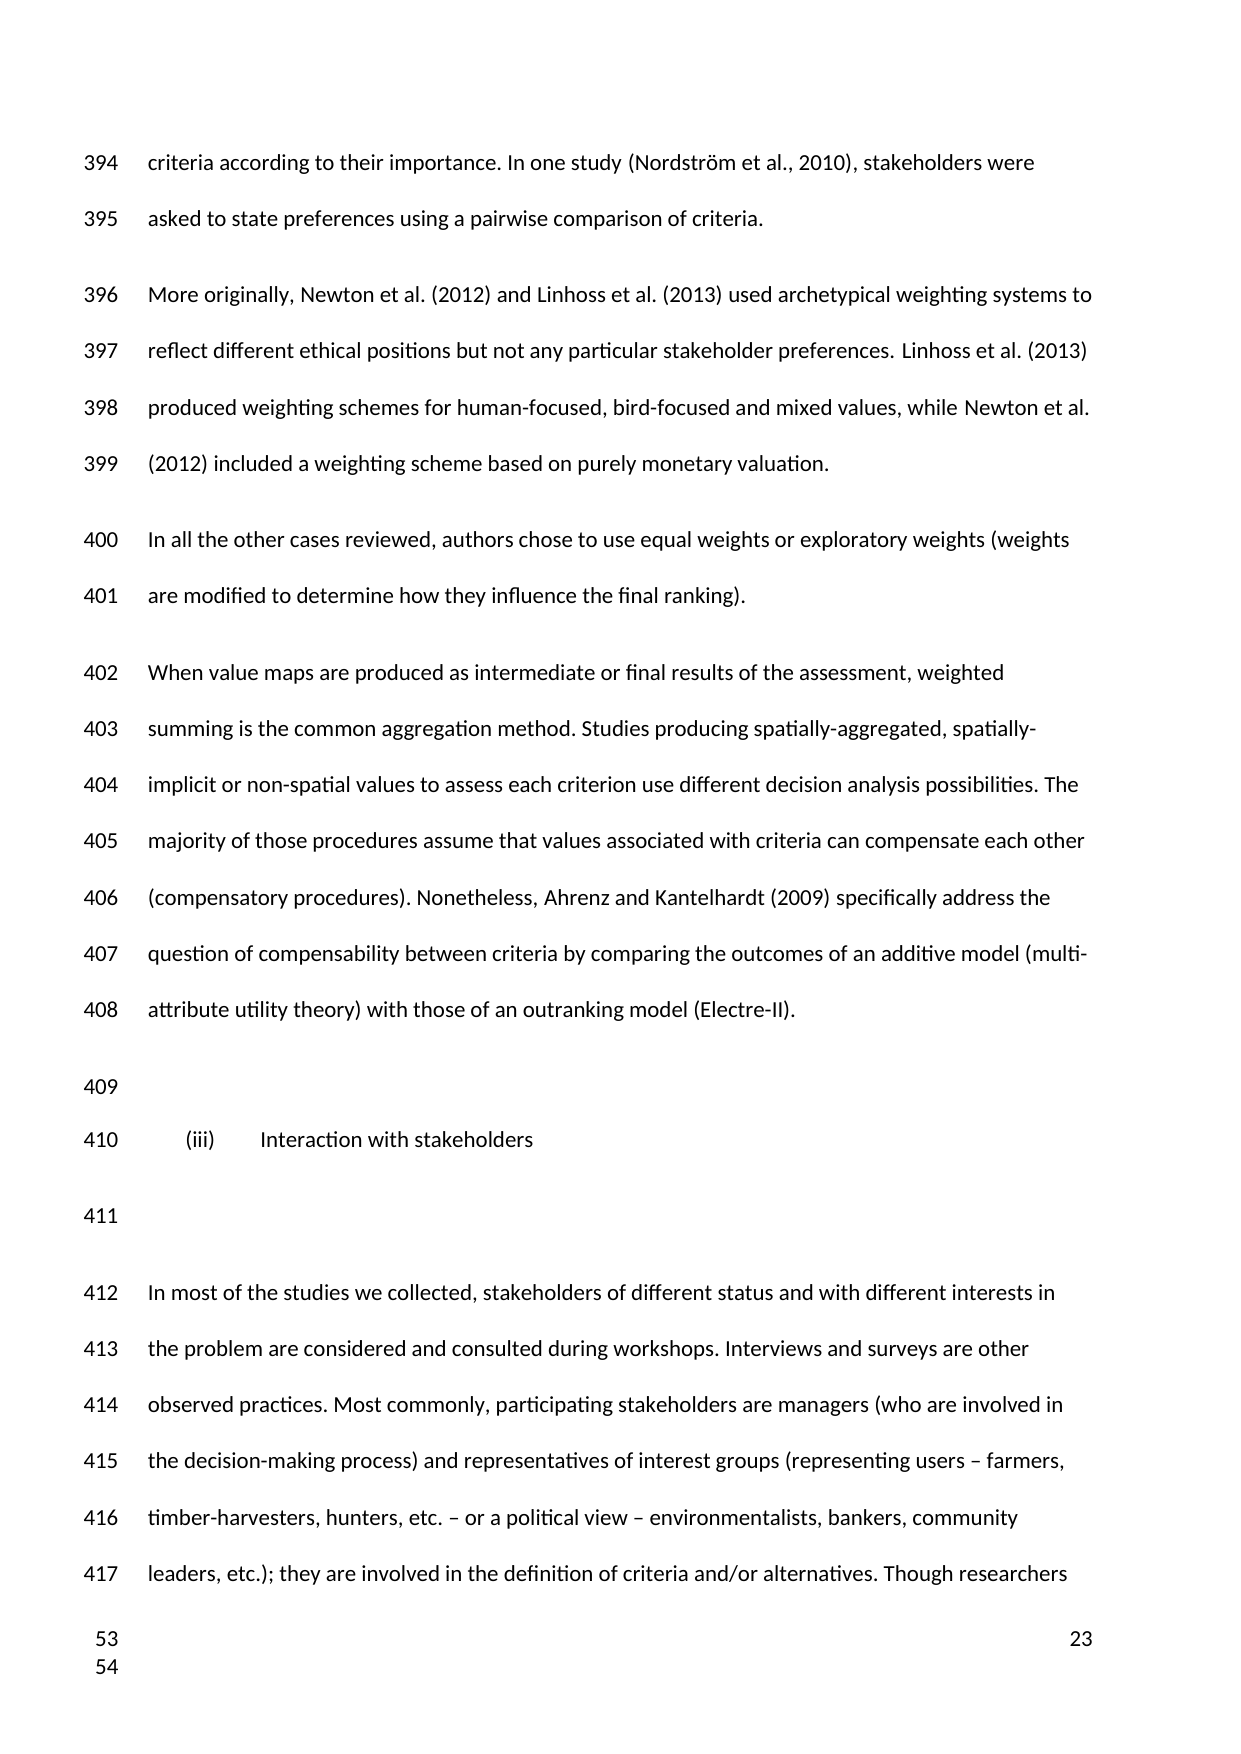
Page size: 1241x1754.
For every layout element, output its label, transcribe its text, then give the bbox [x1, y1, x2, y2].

list Interaction with stakeholders [185, 1125, 1092, 1153]
text More originally, Newton et al. (2012) and Linhoss et al. (2013) used archetypical weighting systems to reflect different ethical positions but not any particular stakeholder preferences. Linhoss et al. (2013) produced weighting schemes for human-focused, bird-focused and mixed values, while Newton et al. (2012) included a weighting scheme based on purely monetary valuation. [148, 281, 1092, 477]
text In all the other cases reviewed, authors chose to use equal weights or exploratory weights (weights are modified to determine how they influence the final ranking). [148, 526, 1092, 610]
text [148, 1278, 1092, 1587]
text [148, 148, 1092, 232]
text When value maps are produced as intermediate or final results of the assessment, weighted summing is the common aggregation method. Studies producing spatially-aggregated, spatially-implicit or non-spatial values to assess each criterion use different decision analysis possibilities. The majority of those procedures assume that values associated with criteria can compensate each other (compensatory procedures). Nonetheless, Ahrenz and Kantelhardt (2009) specifically address the question of compensability between criteria by comparing the outcomes of an additive model (multi-attribute utility theory) with those of an outranking model (Electre-II). [148, 658, 1092, 1023]
